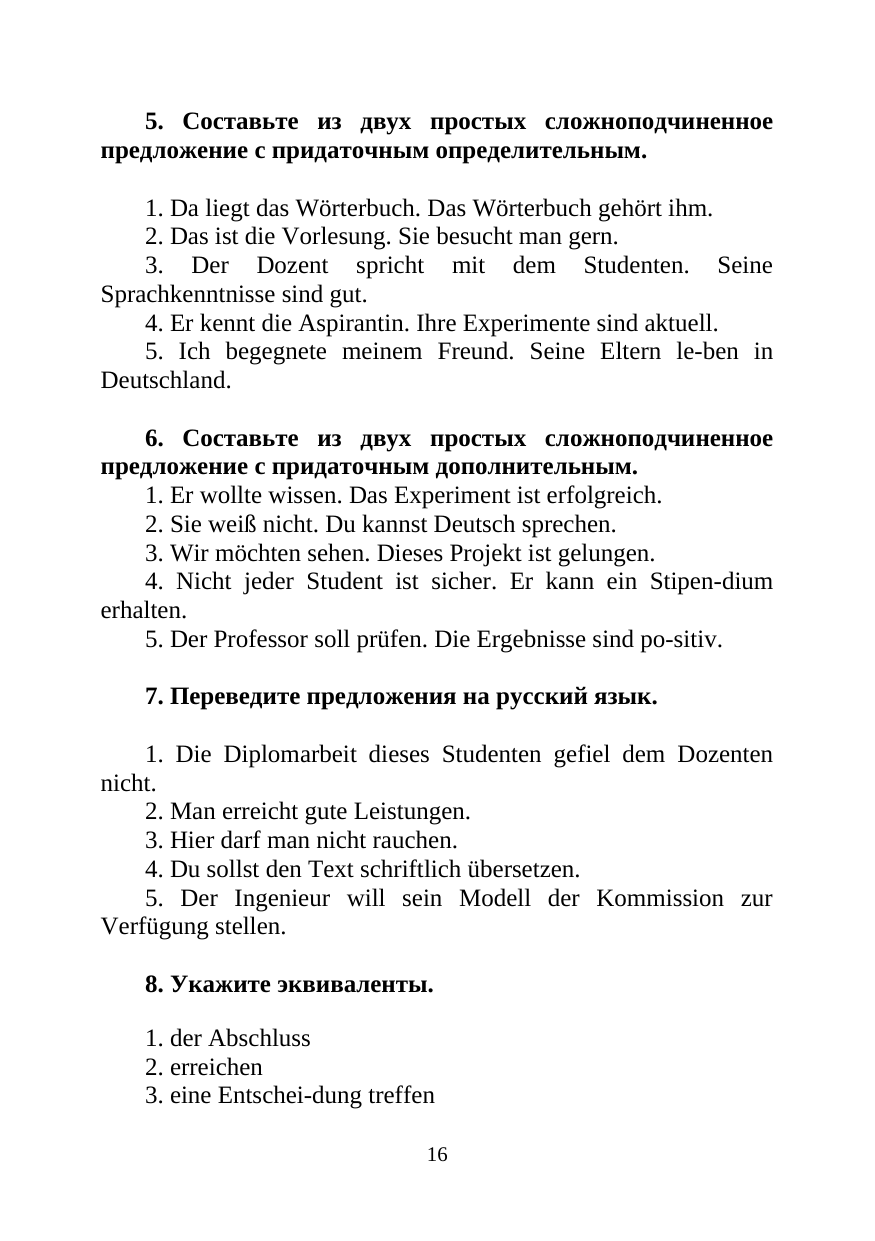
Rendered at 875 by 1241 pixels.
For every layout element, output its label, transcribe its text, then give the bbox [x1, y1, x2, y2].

text 1. Die Diplomarbeit dieses Studenten gefiel dem Dozenten nicht. [100, 739, 774, 796]
text 2. Sie weiß nicht. Du kannst Deutsch sprechen. [100, 509, 774, 538]
text 5. Ich begegnete meinem Freund. Seine Eltern le-ben in Deutschland. [100, 336, 774, 394]
text 1. Da liegt das Wörterbuch. Das Wörterbuch gehört ihm. [100, 193, 774, 221]
text 3. Der Dozent spricht mit dem Studenten. Seine Sprachkenntnisse sind gut. [100, 250, 774, 308]
text 2. erreichen [100, 1052, 774, 1081]
text 5. Составьте из двух простых сложноподчиненное предложение c придаточным определительным. [100, 106, 774, 164]
text 4. Nicht jeder Student ist sicher. Er kann ein Stipen-dium erhalten. [100, 566, 774, 624]
text 2. Man erreicht gute Leistungen. [100, 796, 774, 825]
text 3. Hier darf man nicht rauchen. [100, 825, 774, 854]
text 3. Wir möchten sehen. Dieses Projekt ist gelungen. [100, 538, 774, 566]
text 8. Укажите эквиваленты. [100, 969, 774, 998]
text 3. eine Entschei-dung treffen [100, 1081, 774, 1109]
text 1. Er wollte wissen. Das Experiment ist erfolgreich. [100, 480, 774, 509]
text 7. Переведите предложения на русский язык. [100, 681, 774, 710]
text 4. Er kennt die Aspirantin. Ihre Experimente sind aktuell. [100, 308, 774, 336]
text 1. der Abschluss [100, 1023, 774, 1052]
text 4. Du sollst den Text schriftlich übersetzen. [100, 854, 774, 883]
text 6. Составьте из двух простых сложноподчиненное предложение c придаточным дополнительным. [100, 423, 774, 480]
text 2. Das ist die Vorlesung. Sie besucht man gern. [100, 221, 774, 250]
text 5. Der Ingenieur will sein Modell der Kommission zur Verfügung stellen. [100, 883, 774, 940]
text 5. Der Professor soll prüfen. Die Ergebnisse sind po-sitiv. [100, 624, 774, 653]
